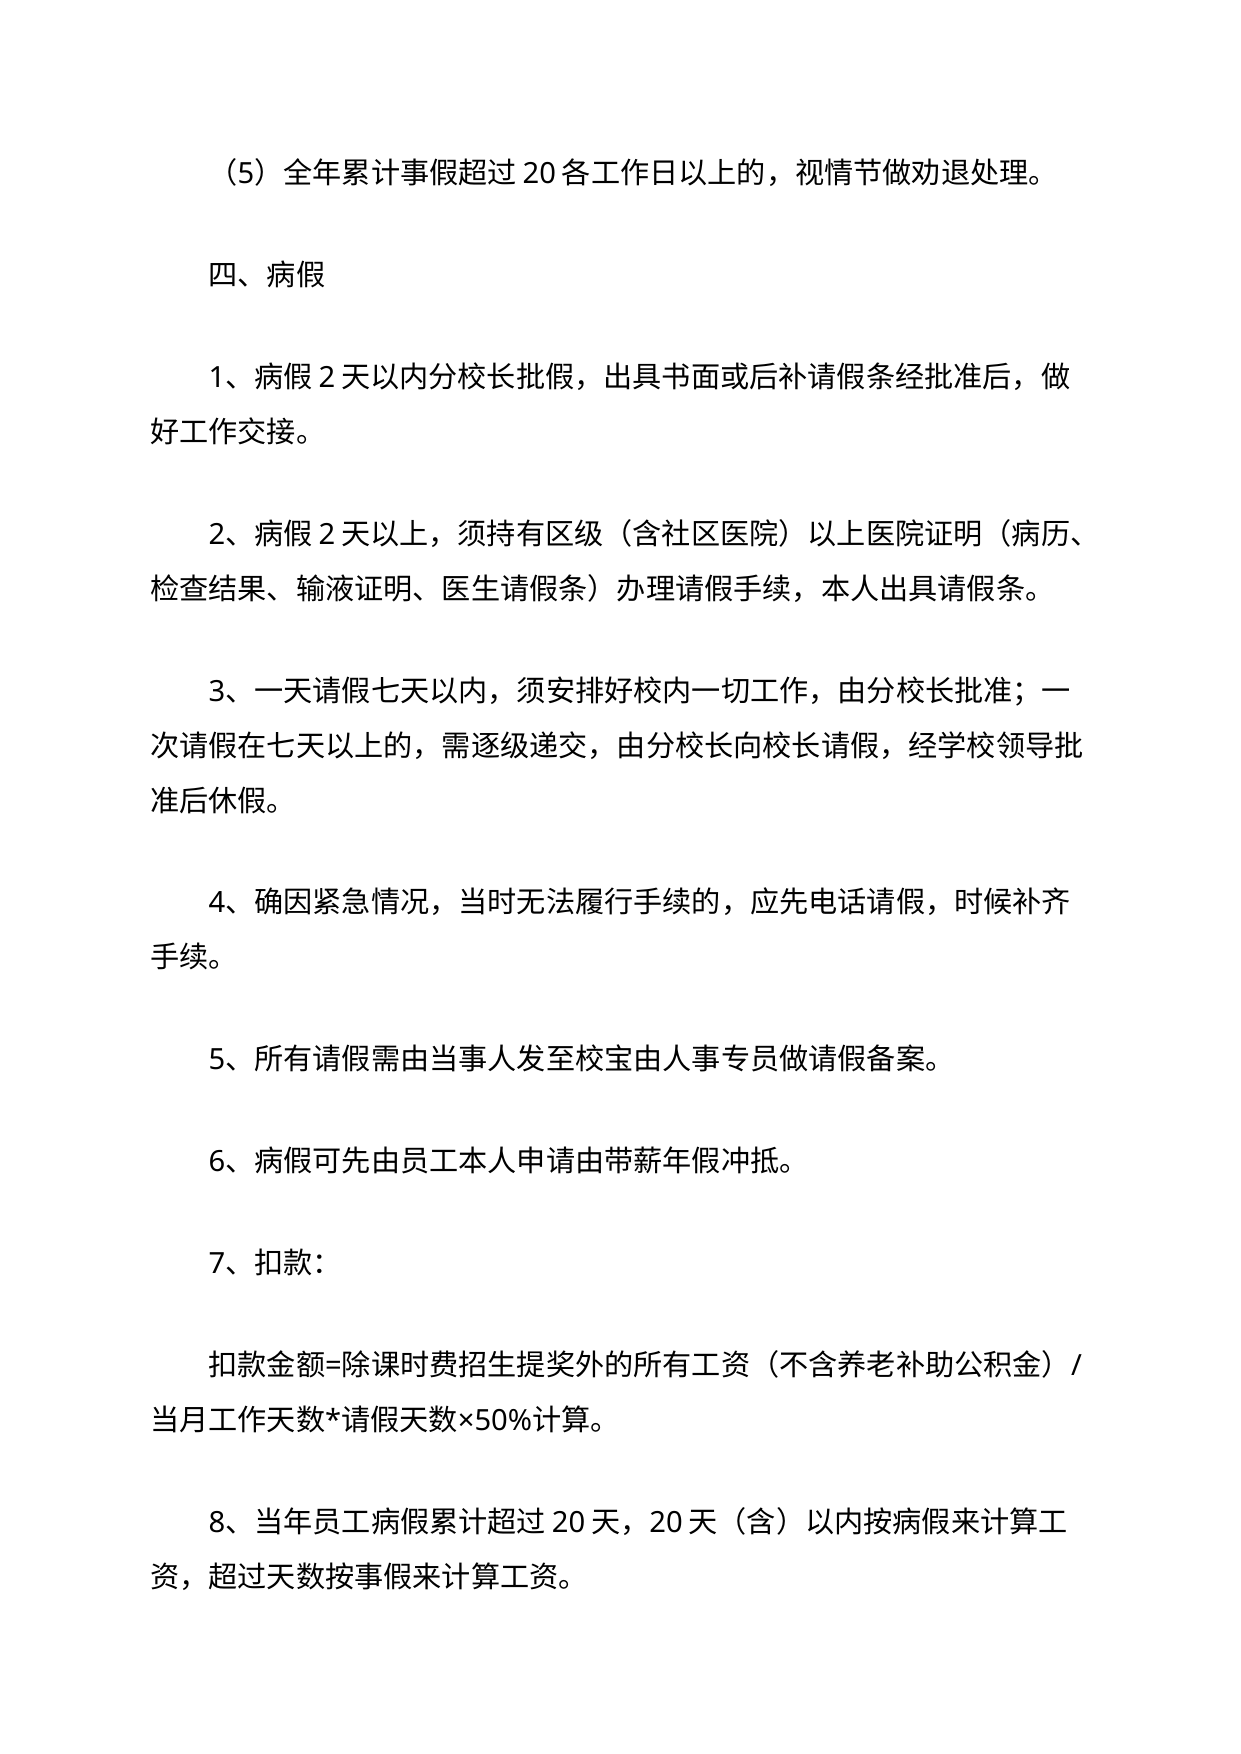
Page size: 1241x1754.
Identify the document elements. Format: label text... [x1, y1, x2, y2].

text 四、病假 [150, 252, 1090, 294]
text 扣款金额=除课时费招生提奖外的所有工资（不含养老补助公积金）/ 当月工作天数*请假天数×50%计算。 [150, 1342, 1090, 1439]
text 1、病假2天以内分校长批假，出具书面或后补请假条经批准后，做好工作交接。 [150, 354, 1090, 451]
text 2、病假2天以上，须持有区级（含社区医院）以上医院证明（病历、检查结果、输液证明、医生请假条）办理请假手续，本人出具请假条。 [150, 511, 1090, 608]
text 4、确因紧急情况，当时无法履行手续的，应先电话请假，时候补齐手续。 [150, 879, 1090, 976]
text 8、当年员工病假累计超过20天，20天（含）以内按病假来计算工资，超过天数按事假来计算工资。 [150, 1499, 1090, 1596]
text 6、病假可先由员工本人申请由带薪年假冲抵。 [150, 1138, 1090, 1180]
text 5、所有请假需由当事人发至校宝由人事专员做请假备案。 [150, 1036, 1090, 1078]
text 3、一天请假七天以内，须安排好校内一切工作，由分校长批准；一次请假在七天以上的，需逐级递交，由分校长向校长请假，经学校领导批准后休假。 [150, 667, 1090, 819]
text 7、扣款： [150, 1240, 1090, 1282]
text （5）全年累计事假超过20各工作日以上的，视情节做劝退处理。 [150, 150, 1090, 192]
